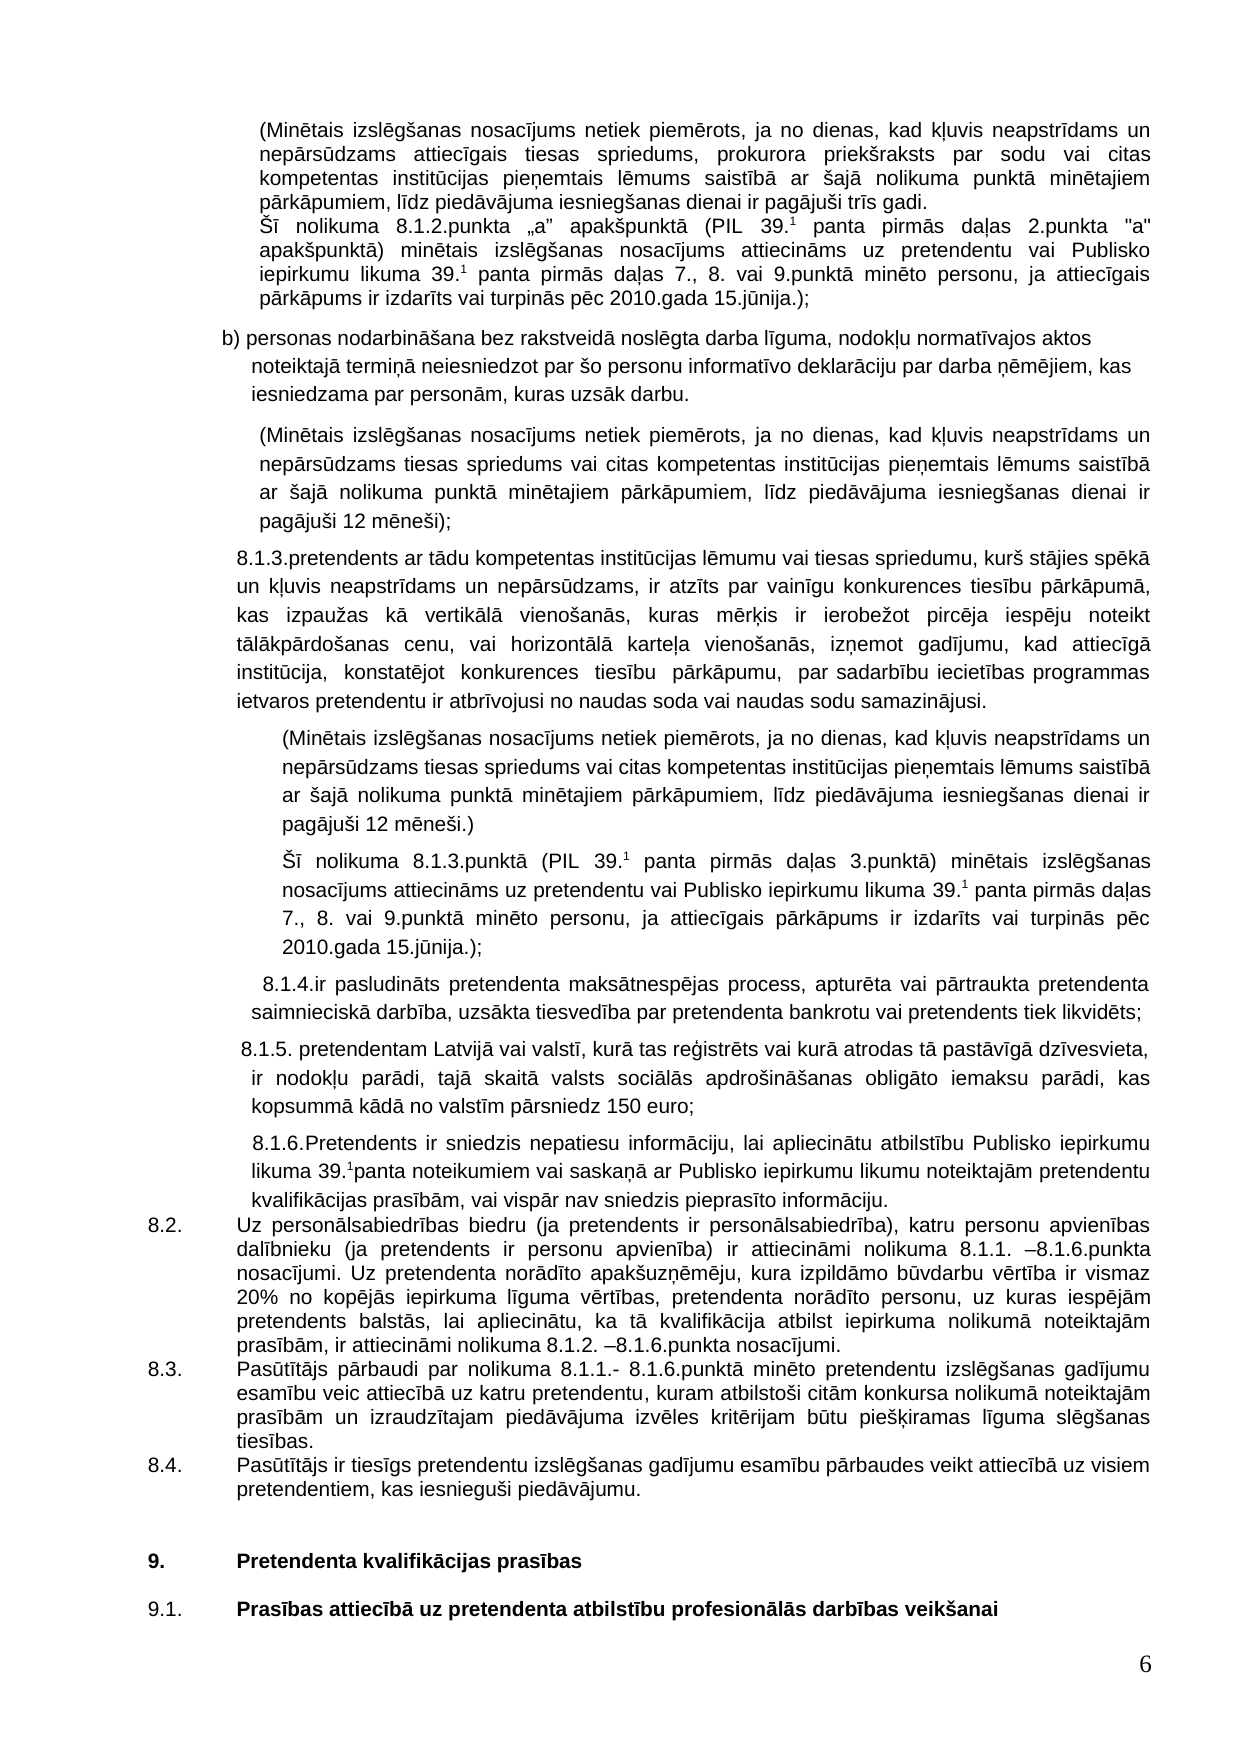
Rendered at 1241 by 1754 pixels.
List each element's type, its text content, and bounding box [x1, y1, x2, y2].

text Pasūtītājs ir tiesīgs pretendentu izslēgšanas gadījumu esamību pārbaudes veikt attiecībā uz visiem pretendentiem, kas iesnieguši piedāvājumu. [148, 1453, 1152, 1501]
text (Minētais izslēgšanas nosacījums netiek piemērots, ja no dienas, kad kļuvis neapstrīdams un nepārsūdzams tiesas spriedums vai citas kompetentas institūcijas pieņemtais lēmums saistībā ar šajā nolikuma punktā minētajiem pārkāpumiem, līdz piedāvājuma iesniegšanas dienai ir pagājuši 12 mēneši.) [282, 723, 1152, 837]
text Šī nolikuma 8.1.2.punkta „a” apakšpunktā (PIL 39.1 panta pirmās daļas 2.punkta "a" apakšpunktā) minētais izslēgšanas nosacījums attiecināms uz pretendentu vai Publisko iepirkumu likuma 39.1 panta pirmās daļas 7., 8. vai 9.punktā minēto personu, ja attiecīgais pārkāpums ir izdarīts vai turpinās pēc 2010.gada 15.jūnija.); [259, 214, 1152, 310]
text Pasūtītājs pārbaudi par nolikuma 8.1.1.- 8.1.6.punktā minēto pretendentu izslēgšanas gadījumu esamību veic attiecībā uz katru pretendentu, kuram atbilstoši citām konkursa nolikumā noteiktajām prasībām un izraudzītajam piedāvājuma izvēles kritērijam būtu piešķiramas līguma slēgšanas tiesības. [148, 1357, 1152, 1453]
text 8.1.6.Pretendents ir sniedzis nepatiesu informāciju, lai apliecinātu atbilstību Publisko iepirkumu likuma 39.1panta noteikumiem vai saskaņā ar Publisko iepirkumu likumu noteiktajām pretendentu kvalifikācijas prasībām, vai vispār nav sniedzis pieprasīto informāciju. [192, 1127, 1152, 1213]
text Pretendenta kvalifikācijas prasības [148, 1549, 1152, 1573]
text 8.1.5. pretendentam Latvijā vai valstī, kurā tas reģistrēts vai kurā atrodas tā pastāvīgā dzīvesvieta, ir nodokļu parādi, tajā skaitā valsts sociālās apdrošināšanas obligāto iemaksu parādi, kas kopsummā kādā no valstīm pārsniedz 150 euro; [192, 1033, 1152, 1119]
text Prasības attiecībā uz pretendenta atbilstību profesionālās darbības veikšanai [148, 1597, 1152, 1621]
text b) personas nodarbināšana bez rakstveidā noslēgta darba līguma, nodokļu normatīvajos aktos noteiktajā termiņā neiesniedzot par šo personu informatīvo deklarāciju par darba ņēmējiem, kas iesniedzama par personām, kuras uzsāk darbu. [222, 322, 1152, 408]
text Uz personālsabiedrības biedru (ja pretendents ir personālsabiedrība), katru personu apvienības dalībnieku (ja pretendents ir personu apvienība) ir attiecināmi nolikuma 8.1.1. –8.1.6.punkta nosacījumi. Uz pretendenta norādīto apakšuzņēmēju, kura izpildāmo būvdarbu vērtība ir vismaz 20% no kopējās iepirkuma līguma vērtības, pretendenta norādīto personu, uz kuras iespējām pretendents balstās, lai apliecinātu, ka tā kvalifikācija atbilst iepirkuma nolikumā noteiktajām prasībām, ir attiecināmi nolikuma 8.1.2. –8.1.6.punkta nosacījumi. [148, 1213, 1152, 1357]
text (Minētais izslēgšanas nosacījums netiek piemērots, ja no dienas, kad kļuvis neapstrīdams un nepārsūdzams tiesas spriedums vai citas kompetentas institūcijas pieņemtais lēmums saistībā ar šajā nolikuma punktā minētajiem pārkāpumiem, līdz piedāvājuma iesniegšanas dienai ir pagājuši 12 mēneši); [259, 420, 1152, 534]
text Šī nolikuma 8.1.3.punktā (PIL 39.1 panta pirmās daļas 3.punktā) minētais izslēgšanas nosacījums attiecināms uz pretendentu vai Publisko iepirkumu likuma 39.1 panta pirmās daļas 7., 8. vai 9.punktā minēto personu, ja attiecīgais pārkāpums ir izdarīts vai turpinās pēc 2010.gada 15.jūnija.); [282, 846, 1152, 960]
text 8.1.4.ir pasludināts pretendenta maksātnespējas process, apturēta vai pārtraukta pretendenta saimnieciskā darbība, uzsākta tiesvedība par pretendenta bankrotu vai pretendents tiek likvidēts; [192, 968, 1152, 1026]
list 8.1.3.pretendents ar tādu kompetentas institūcijas lēmumu vai tiesas spriedumu, kurš stājies spēkā un kļuvis neapstrīdams un nepārsūdzams, ir atzīts par vainīgu konkurences tiesību pārkāpumā, kas izpaužas kā vertikālā vienošanās, kuras mērķis ir ierobežot pircēja iespēju noteikt tālākpārdošanas cenu, vai horizontālā karteļa vienošanās, izņemot gadījumu, kad attiecīgā institūcija, konstatējot konkurences tiesību pārkāpumu, par sadarbību iecietības programmas ietvaros pretendentu ir atbrīvojusi no naudas soda vai naudas sodu samazinājusi. [236, 542, 1152, 714]
